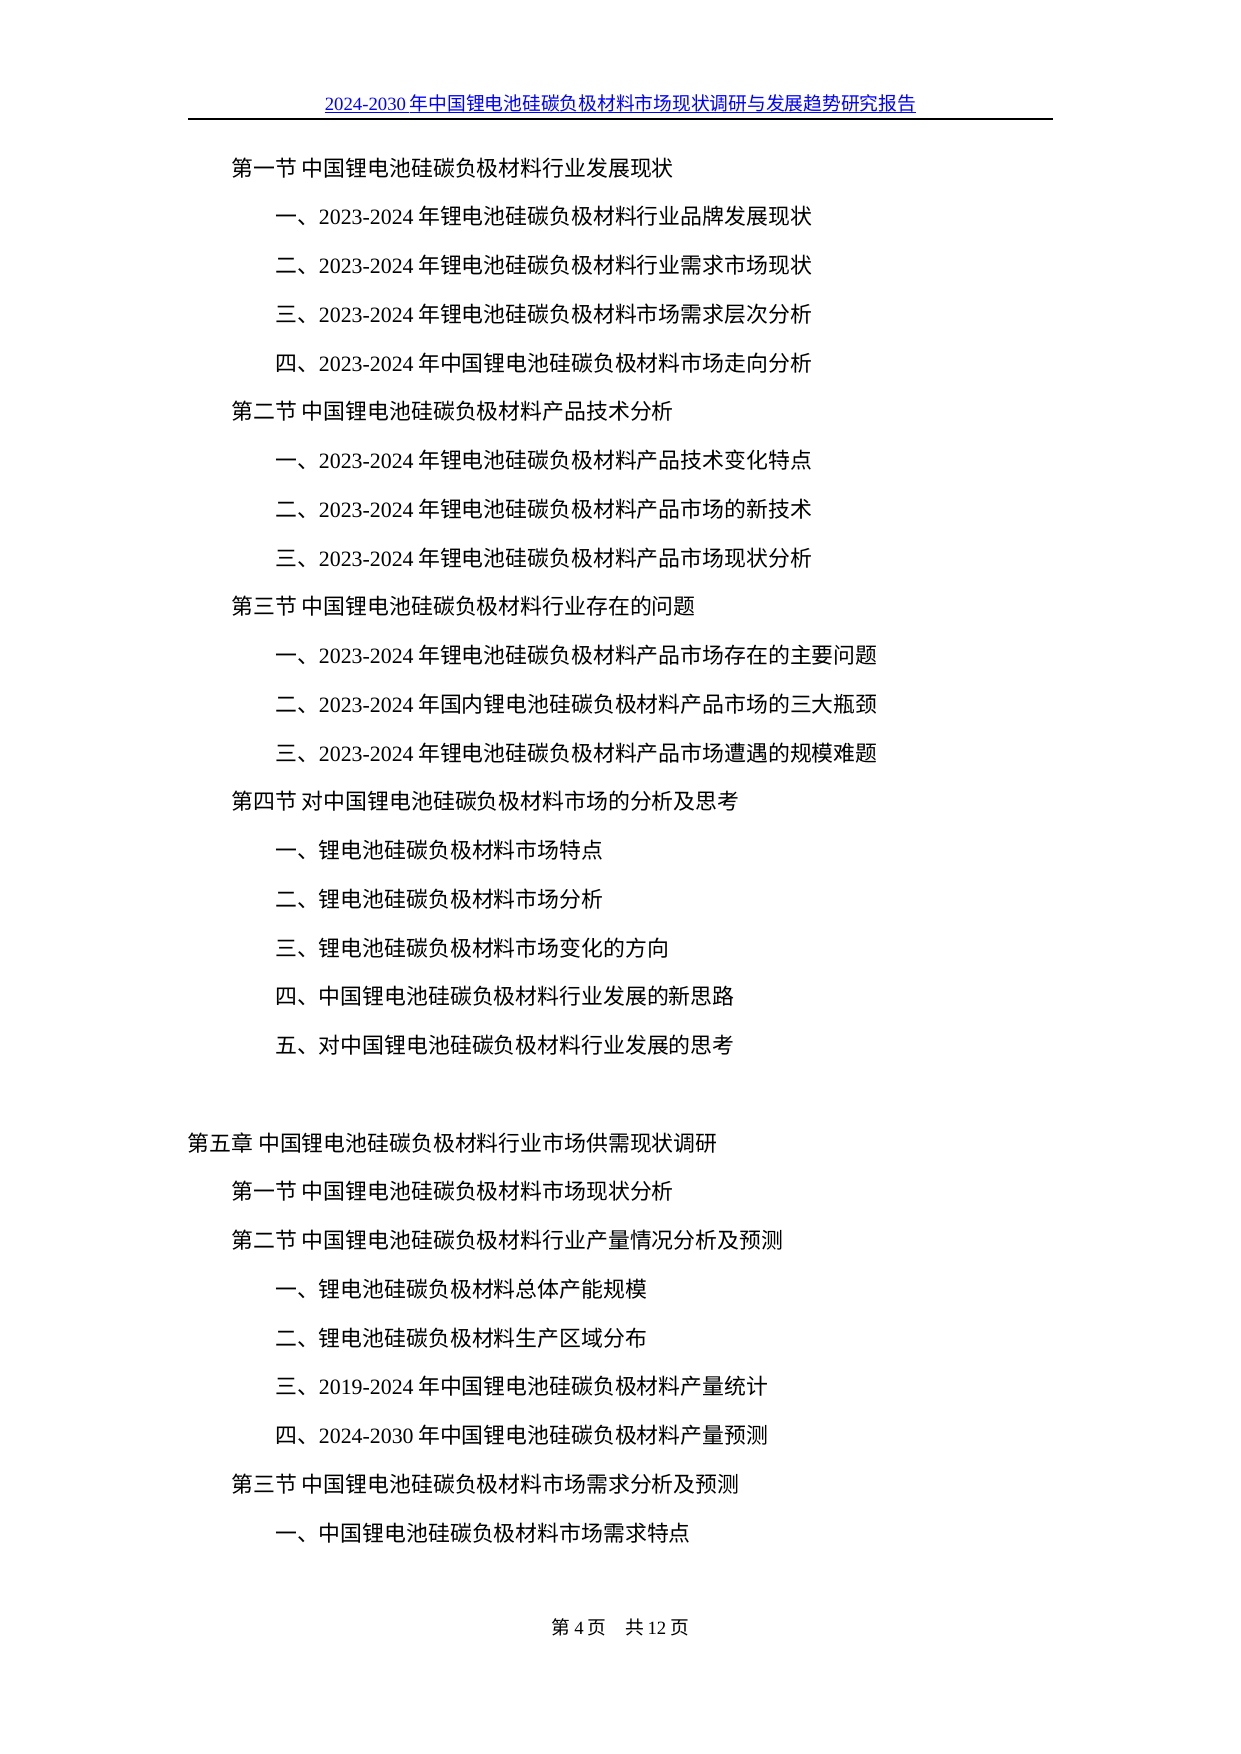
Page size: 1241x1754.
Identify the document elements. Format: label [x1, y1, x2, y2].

text [187, 150, 1053, 1548]
